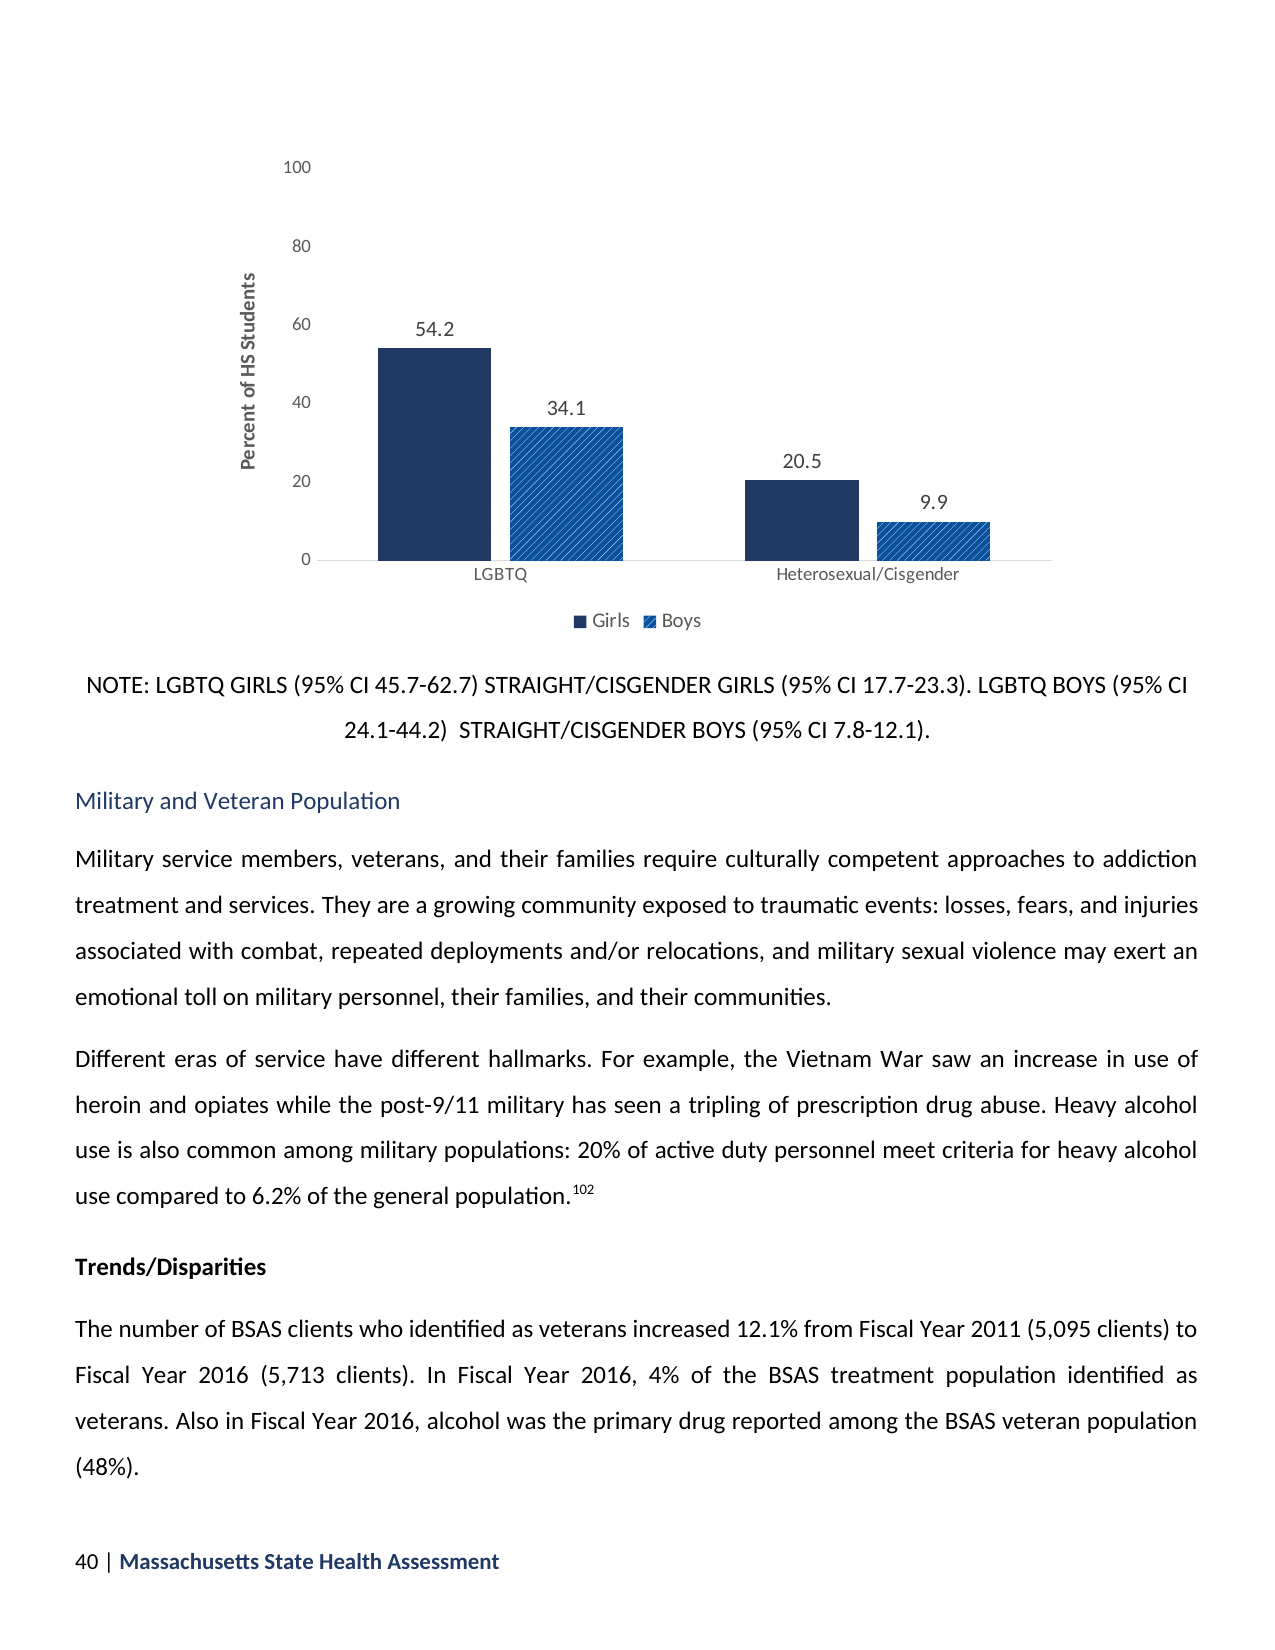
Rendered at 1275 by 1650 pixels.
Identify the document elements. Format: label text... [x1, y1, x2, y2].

text Different eras of service have different hallmarks. For example, the Vietnam War saw an increase in use of heroin and opiates while the post-9/11 military has seen a tripling of prescription drug abuse. Heavy alcohol use is also common among military populations: 20% of active duty personnel meet criteria for heavy alcohol use compared to 6.2% of the general population. [75, 1043, 1200, 1211]
text NOTE: LGBTQ GIRLS (95% CI 45.7-62.7) STRAIGHT/CISGENDER GIRLS (95% CI 17.7-23.3). LGBTQ BOYS (95% CI 24.1-44.2) STRAIGHT/CISGENDER BOYS (95% CI 7.8-12.1). [75, 669, 1200, 745]
text The number of BSAS clients who identified as veterans increased 12.1% from Fiscal Year 2011 (5,095 clients) to Fiscal Year 2016 (5,713 clients). In Fiscal Year 2016, 4% of the BSAS treatment population identified as veterans. Also in Fiscal Year 2016, alcohol was the primary drug reported among the BSAS veteran population (48%). [75, 1313, 1200, 1481]
subtitle Trends/Disparities [75, 1251, 1200, 1282]
subtitle Military and Veteran Population [75, 785, 1200, 816]
text Military service members, veterans, and their families require culturally competent approaches to addiction treatment and services. They are a growing community exposed to traumatic events: losses, fears, and injuries associated with combat, repeated deployments and/or relocations, and military sexual violence may exert an emotional toll on military personnel, their families, and their communities. [75, 843, 1200, 1011]
